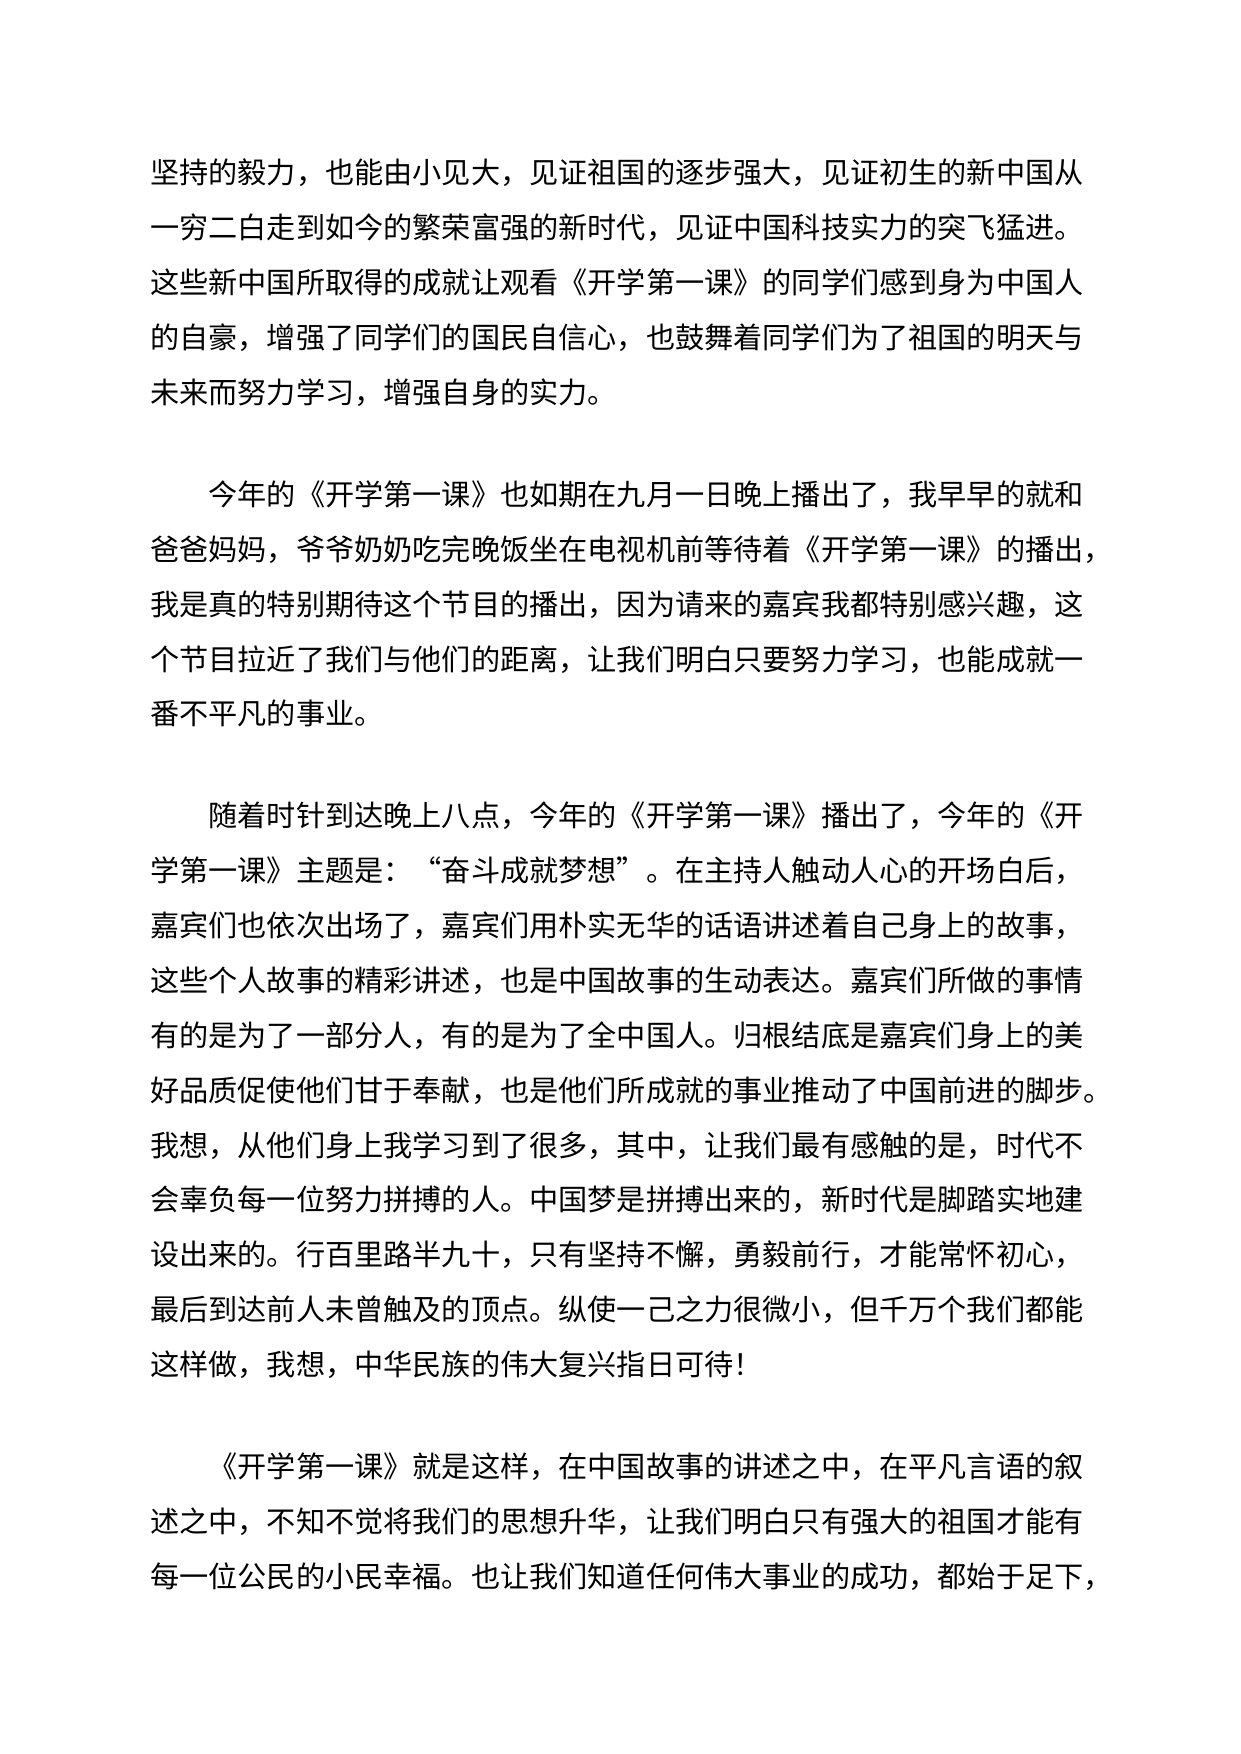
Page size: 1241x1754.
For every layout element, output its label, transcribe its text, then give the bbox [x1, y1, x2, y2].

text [150, 150, 1090, 412]
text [150, 1443, 1090, 1596]
text 今年的《开学第一课》也如期在九月一日晚上播出了，我早早的就和爸爸妈妈，爷爷奶奶吃完晚饭坐在电视机前等待着《开学第一课》的播出，我是真的特别期待这个节目的播出，因为请来的嘉宾我都特别感兴趣，这个节目拉近了我们与他们的距离，让我们明白只要努力学习，也能成就一番不平凡的事业。 [150, 471, 1090, 733]
text 随着时针到达晚上八点，今年的《开学第一课》播出了，今年的《开学第一课》主题是：“奋斗成就梦想”。在主持人触动人心的开场白后，嘉宾们也依次出场了，嘉宾们用朴实无华的话语讲述着自己身上的故事，这些个人故事的精彩讲述，也是中国故事的生动表达。嘉宾们所做的事情有的是为了一部分人，有的是为了全中国人。归根结底是嘉宾们身上的美好品质促使他们甘于奉献，也是他们所成就的事业推动了中国前进的脚步。我想，从他们身上我学习到了很多，其中，让我们最有感触的是，时代不会辜负每一位努力拼搏的人。中国梦是拼搏出来的，新时代是脚踏实地建设出来的。行百里路半九十，只有坚持不懈，勇毅前行，才能常怀初心，最后到达前人未曾触及的顶点。纵使一己之力很微小，但千万个我们都能这样做，我想，中华民族的伟大复兴指日可待！ [150, 793, 1090, 1384]
